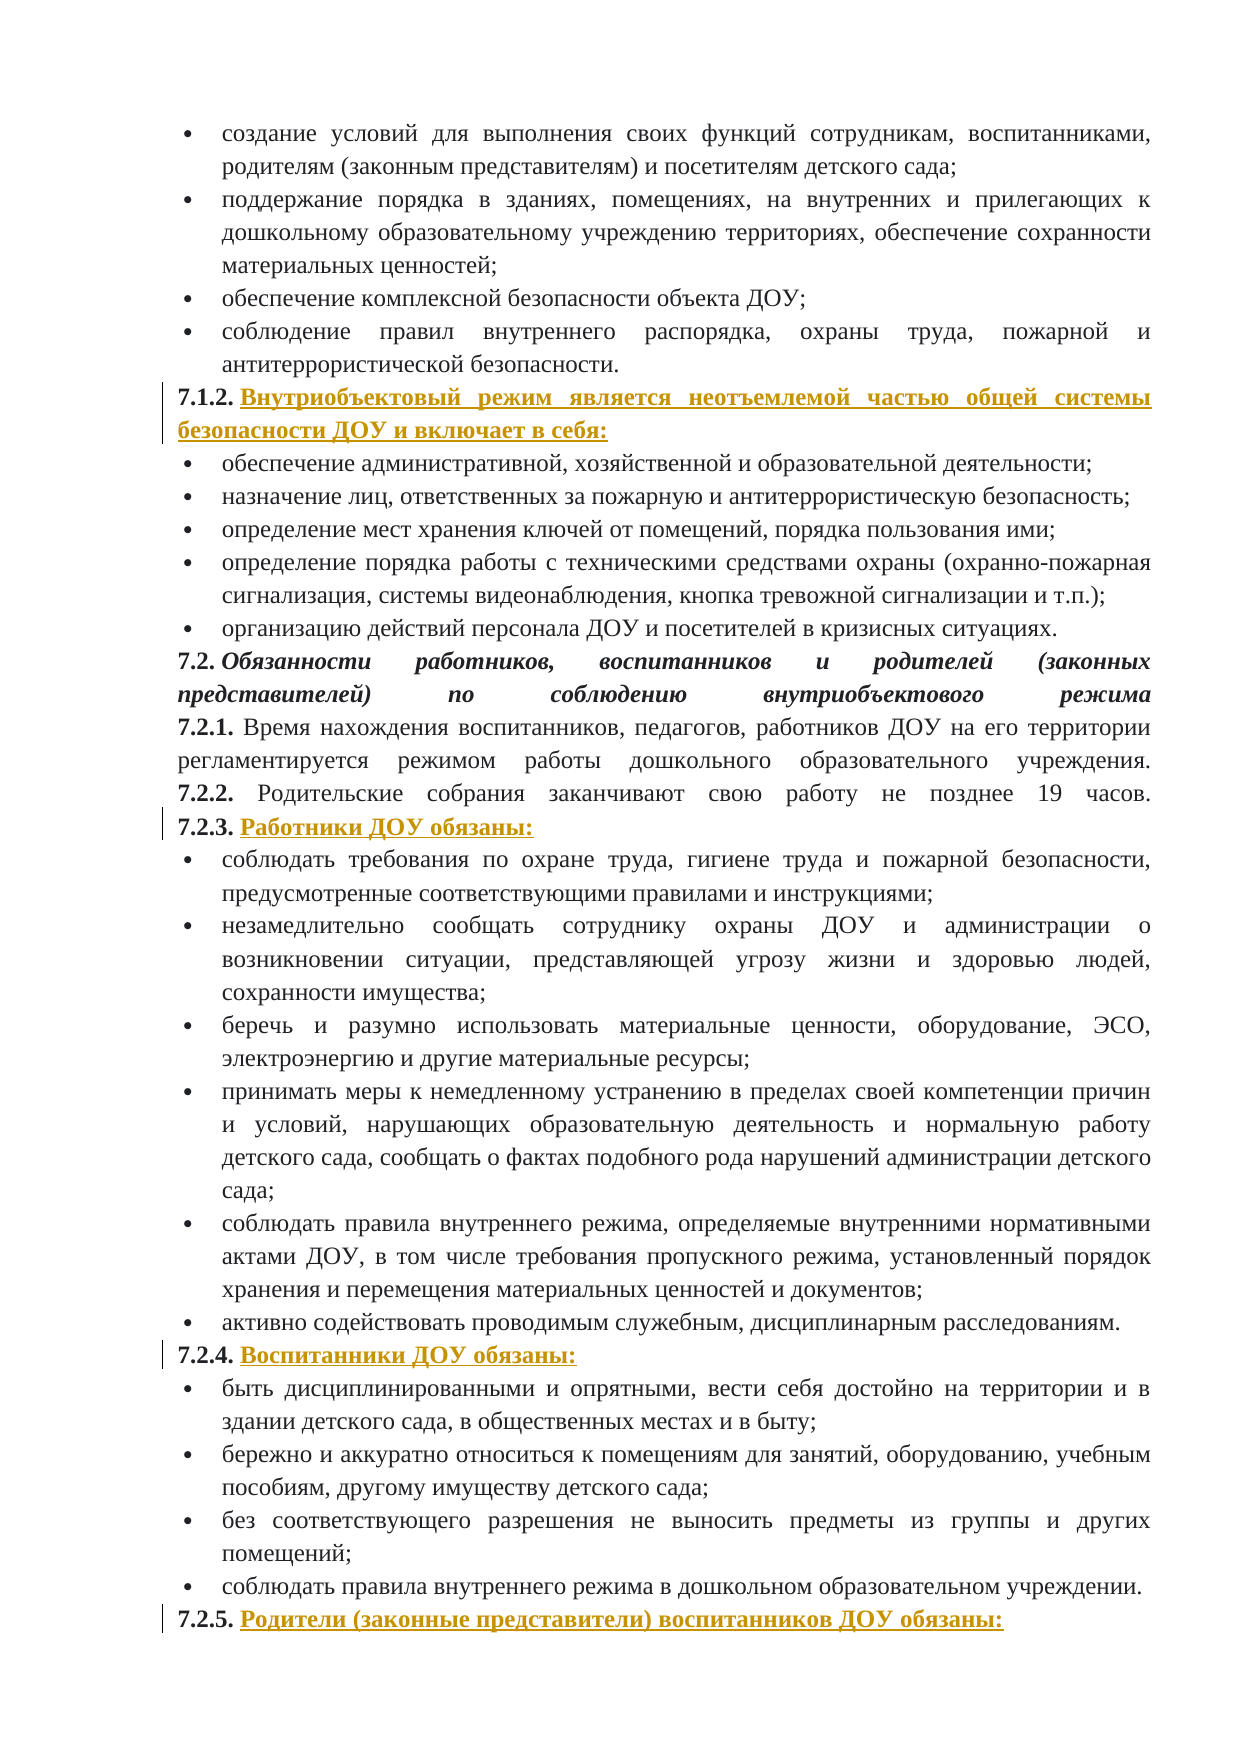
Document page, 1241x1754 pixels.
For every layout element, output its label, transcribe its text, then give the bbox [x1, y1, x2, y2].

list организацию действий персонала ДОУ и посетителей в кризисных ситуациях. [184, 184, 1152, 213]
list быть дисциплинированными и опрятными, вести себя достойно на территории и в здании детского сада, в общественных местах и в быту; [184, 944, 1152, 1005]
text 7.3.1. [177, 1406, 1152, 1468]
text 7.2.4. [177, 911, 1152, 939]
list активно содействовать проводимым служебным, дисциплинарным расследованиям. [184, 878, 1152, 906]
list определение порядка работы с техническими средствами охраны (охранно-пожарная сигнализация, системы видеонаблюдения, кнопка тревожной сигнализации и т.п.); [184, 118, 1152, 180]
list незамедлительно сообщать сотруднику охраны ДОУ и администрации о возникновении ситуации, представляющей угрозу жизни и здоровью людей, сохранности имущества; [184, 481, 1152, 576]
list соблюдать правила внутреннего режима, требования пропускного режима; [184, 1274, 1152, 1303]
list разработку документов, регламентирующих пропускной и внутриобъектовый режим; [184, 1604, 1152, 1633]
list соблюдать правила внутреннего режима, определяемые внутренними нормативными актами ДОУ, в том числе требования пропускного режима, установленный порядок хранения и перемещения материальных ценностей и документов; [184, 778, 1152, 873]
list без соответствующего разрешения не выносить предметы и оборудование из помещений детского сада; [184, 1208, 1152, 1269]
list соблюдать требования по охране труда, гигиене труда и пожарной безопасности, предусмотренные соответствующими правилами и инструкциями; [184, 415, 1152, 477]
list без соответствующего разрешения не выносить предметы из группы и других помещений; [184, 1076, 1152, 1137]
list бережно и аккуратно относиться к помещениям для занятий, оборудованию, учебным пособиям, другому имуществу детского сада; [184, 1010, 1152, 1071]
list соблюдать правила внутреннего режима в дошкольном образовательном учреждении. [184, 1142, 1152, 1171]
list техническуюукреплённость и оборудование объекта техническими средствами охраны, системами пожаротушения и пожарной сигнализации; [184, 1472, 1152, 1534]
text 7.2. Обязанности работников, воспитанников и родителей (законных представителей) по соблюдению внутриобъектового режима 7.2.1. Время нахождения воспитанников, педагогов, работников ДОУ на его территории регламентируется режимом работы дошкольного образовательного учреждения. 7.2.2. Родительские собрания заканчивают свою работу не позднее 19 часов. 7.2.3. [177, 217, 1152, 411]
list принимать меры к немедленному устранению в пределах своей компетенции причин и условий, нарушающих образовательную деятельность и нормальную работу детского сада, сообщать о фактах подобного рода нарушений администрации детского сада; [184, 646, 1152, 774]
list предъявлять документы, удостоверяющие личность, по требованию представителя администрации и сотрудников охраны. [184, 1307, 1152, 1369]
text 7.2.5. [177, 1175, 1152, 1203]
list беречь и разумно использовать материальные ценности, оборудование, ЭСО, электроэнергию и другие материальные ресурсы; [184, 580, 1152, 642]
text 7.3. Организация внутриобъектового режима в ДОУ [177, 1373, 1152, 1402]
list поддержание в исправности и техническое обслуживание инженерно-технических средств охраны, систем пожаротушения и пожарной сигнализации; [184, 1538, 1152, 1600]
